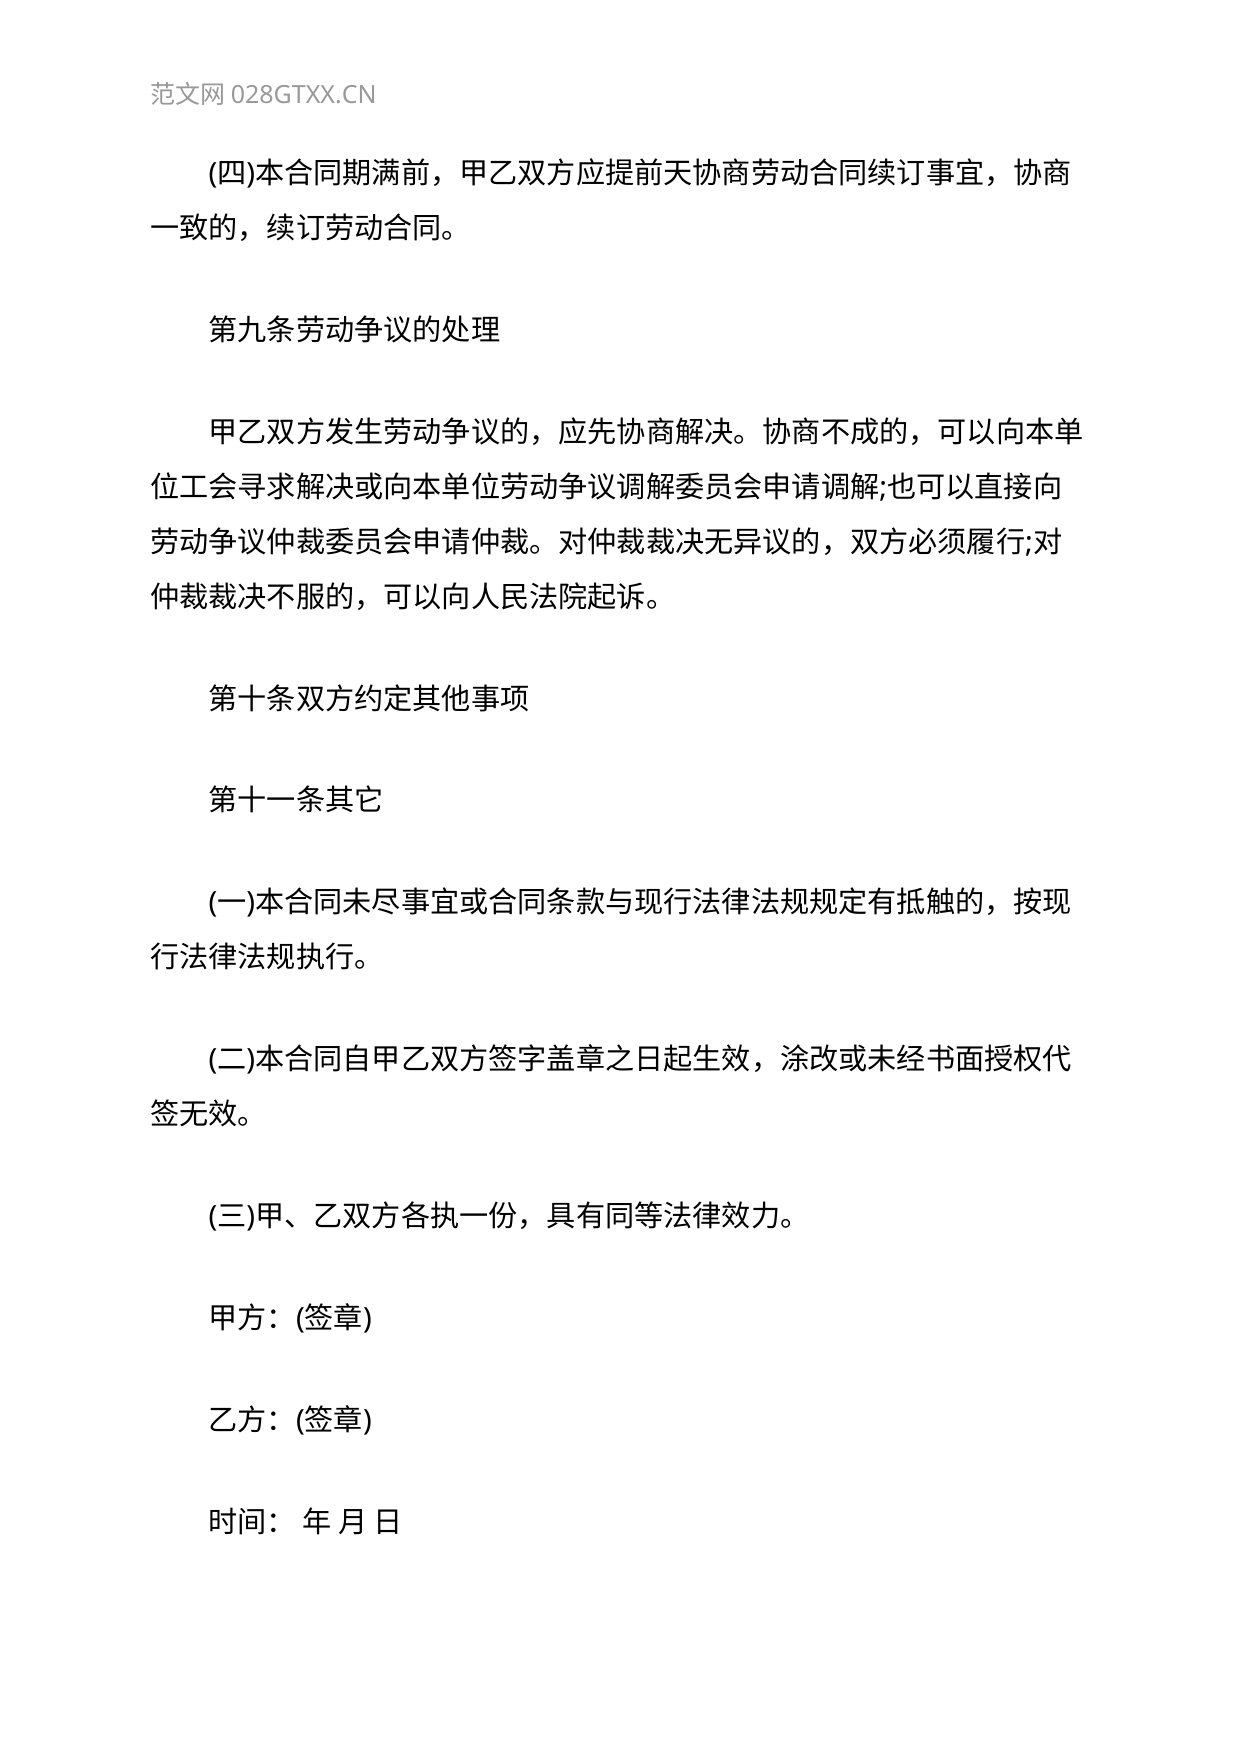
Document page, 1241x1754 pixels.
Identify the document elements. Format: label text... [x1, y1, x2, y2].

text (三)甲、乙双方各执一份，具有同等法律效力。 [150, 1192, 1090, 1235]
text 甲方：(签章) [150, 1294, 1090, 1337]
text (二)本合同自甲乙双方签字盖章之日起生效，涂改或未经书面授权代签无效。 [150, 1036, 1090, 1133]
text 第九条劳动争议的处理 [150, 307, 1090, 349]
text (四)本合同期满前，甲乙双方应提前天协商劳动合同续订事宜，协商一致的，续订劳动合同。 [150, 150, 1090, 247]
text 第十条双方约定其他事项 [150, 675, 1090, 717]
text 时间： 年 月 日 [150, 1498, 1090, 1541]
text (一)本合同未尽事宜或合同条款与现行法律法规规定有抵触的，按现行法律法规执行。 [150, 879, 1090, 976]
text 甲乙双方发生劳动争议的，应先协商解决。协商不成的，可以向本单位工会寻求解决或向本单位劳动争议调解委员会申请调解;也可以直接向劳动争议仲裁委员会申请仲裁。对仲裁裁决无异议的，双方必须履行;对仲裁裁决不服的，可以向人民法院起诉。 [150, 408, 1090, 616]
text 第十一条其它 [150, 777, 1090, 819]
text 乙方：(签章) [150, 1396, 1090, 1439]
